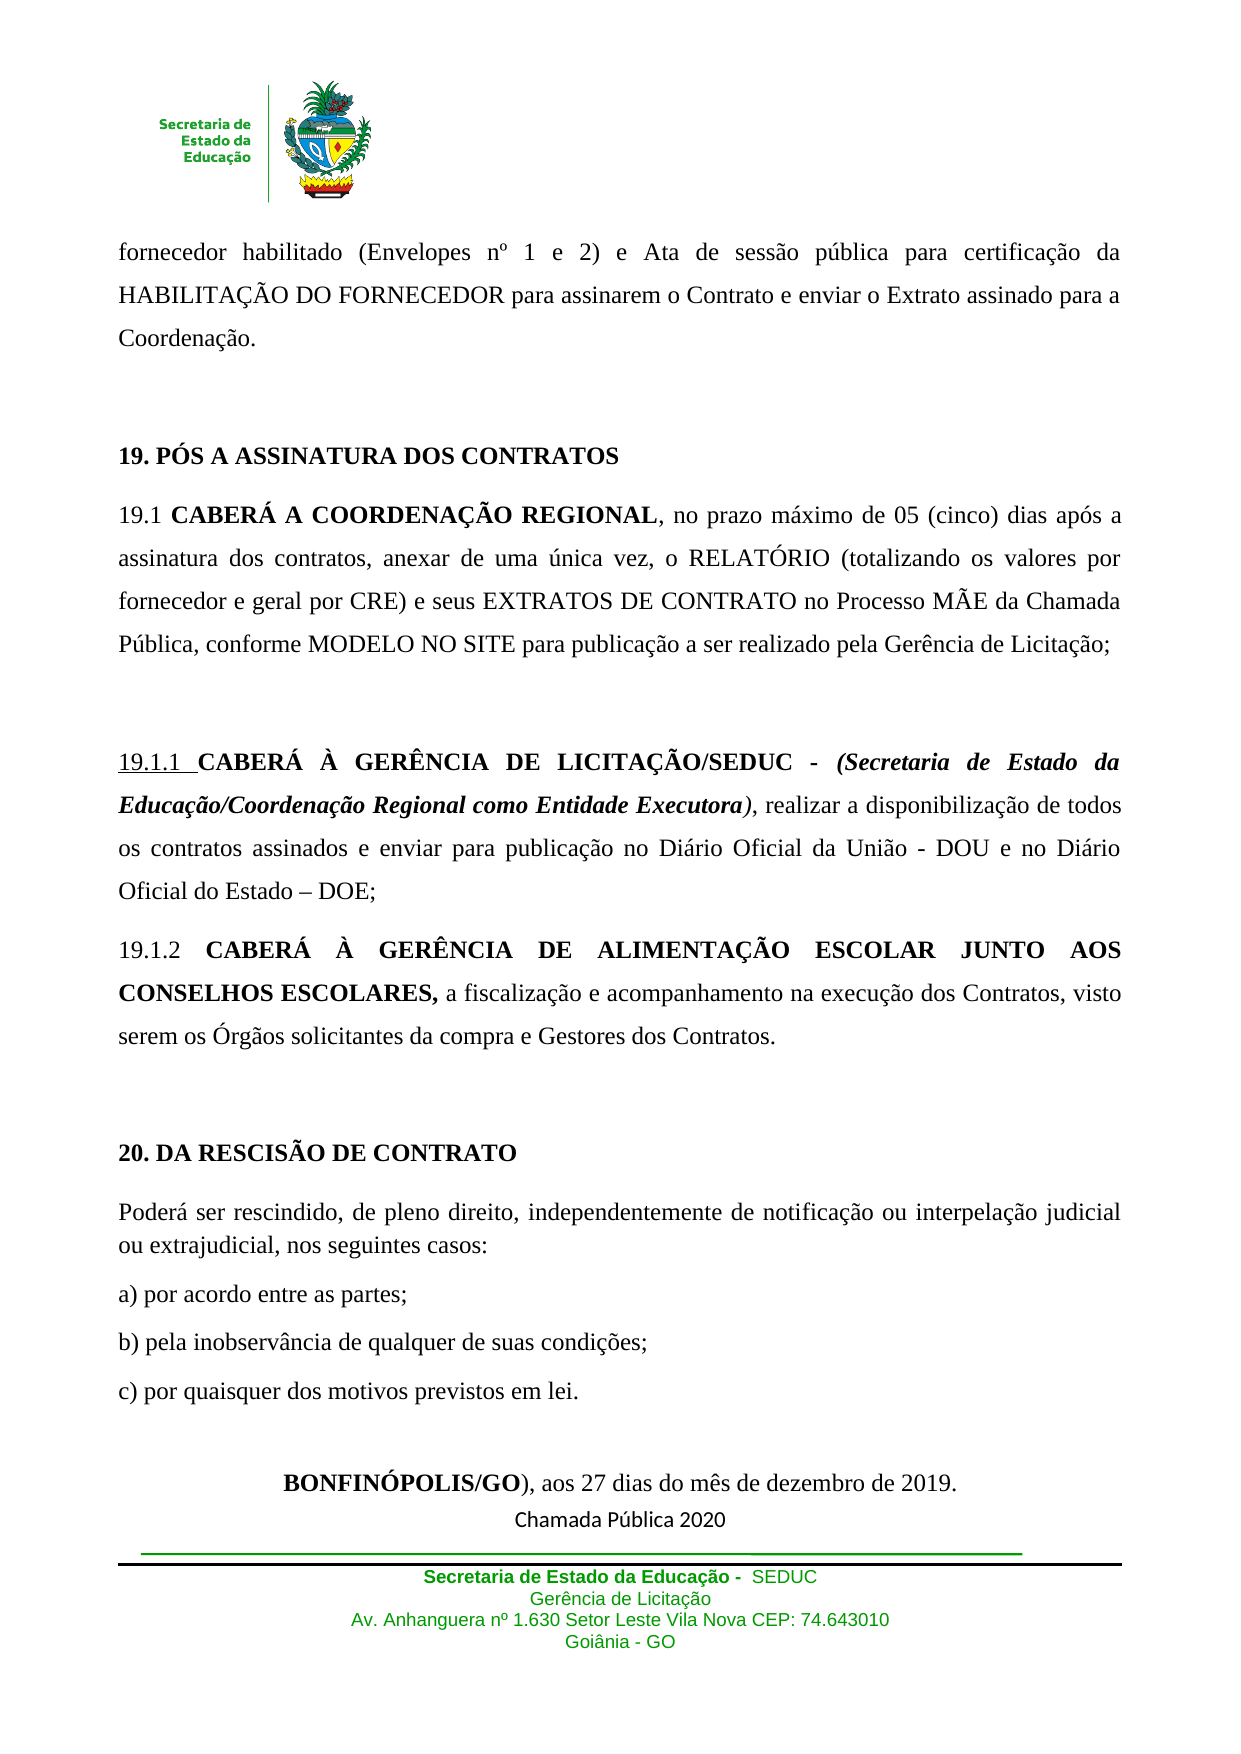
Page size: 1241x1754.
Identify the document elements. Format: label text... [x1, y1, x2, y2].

text 19.1.1 CABERÁ À GERÊNCIA DE LICITAÇÃO/SEDUC - (Secretaria de Estado da Educação/Coordenação Regional como Entidade Executora), realizar a disponibilização de todos os contratos assinados e enviar para publicação no Diário Oficial da União - DOU e no Diário Oficial do Estado – DOE; [118, 747, 1122, 905]
text 19. PÓS A ASSINATURA DOS CONTRATOS [118, 441, 1122, 470]
text 19.1 CABERÁ A COORDENAÇÃO REGIONAL, no prazo máximo de 05 (cinco) dias após a assinatura dos contratos, anexar de uma única vez, o RELATÓRIO (totalizando os valores por fornecedor e geral por CRE) e seus EXTRATOS DE CONTRATO no Processo MÃE da Chamada Pública, conforme MODELO NO SITE para publicação a ser realizado pela Gerência de Licitação; [118, 500, 1122, 658]
text c) por quaisquer dos motivos previstos em lei. [118, 1376, 1122, 1405]
text b) pela inobservância de qualquer de suas condições; [118, 1327, 1122, 1356]
text Poderá ser rescindido, de pleno direito, independentemente de notificação ou interpelação judicial ou extrajudicial, nos seguintes casos: [118, 1197, 1122, 1259]
text 20. DA RESCISÃO DE CONTRATO [118, 1138, 1122, 1167]
picture [118, 73, 412, 210]
text BONFINÓPOLIS/GO), aos 27 dias do mês de dezembro de 2019. [118, 1468, 1122, 1497]
text a) por acordo entre as partes; [118, 1279, 1122, 1308]
text 19.1.2 CABERÁ À GERÊNCIA DE ALIMENTAÇÃO ESCOLAR JUNTO AOS CONSELHOS ESCOLARES, a fiscalização e acompanhamento na execução dos Contratos, visto serem os Órgãos solicitantes da compra e Gestores dos Contratos. [118, 935, 1122, 1050]
